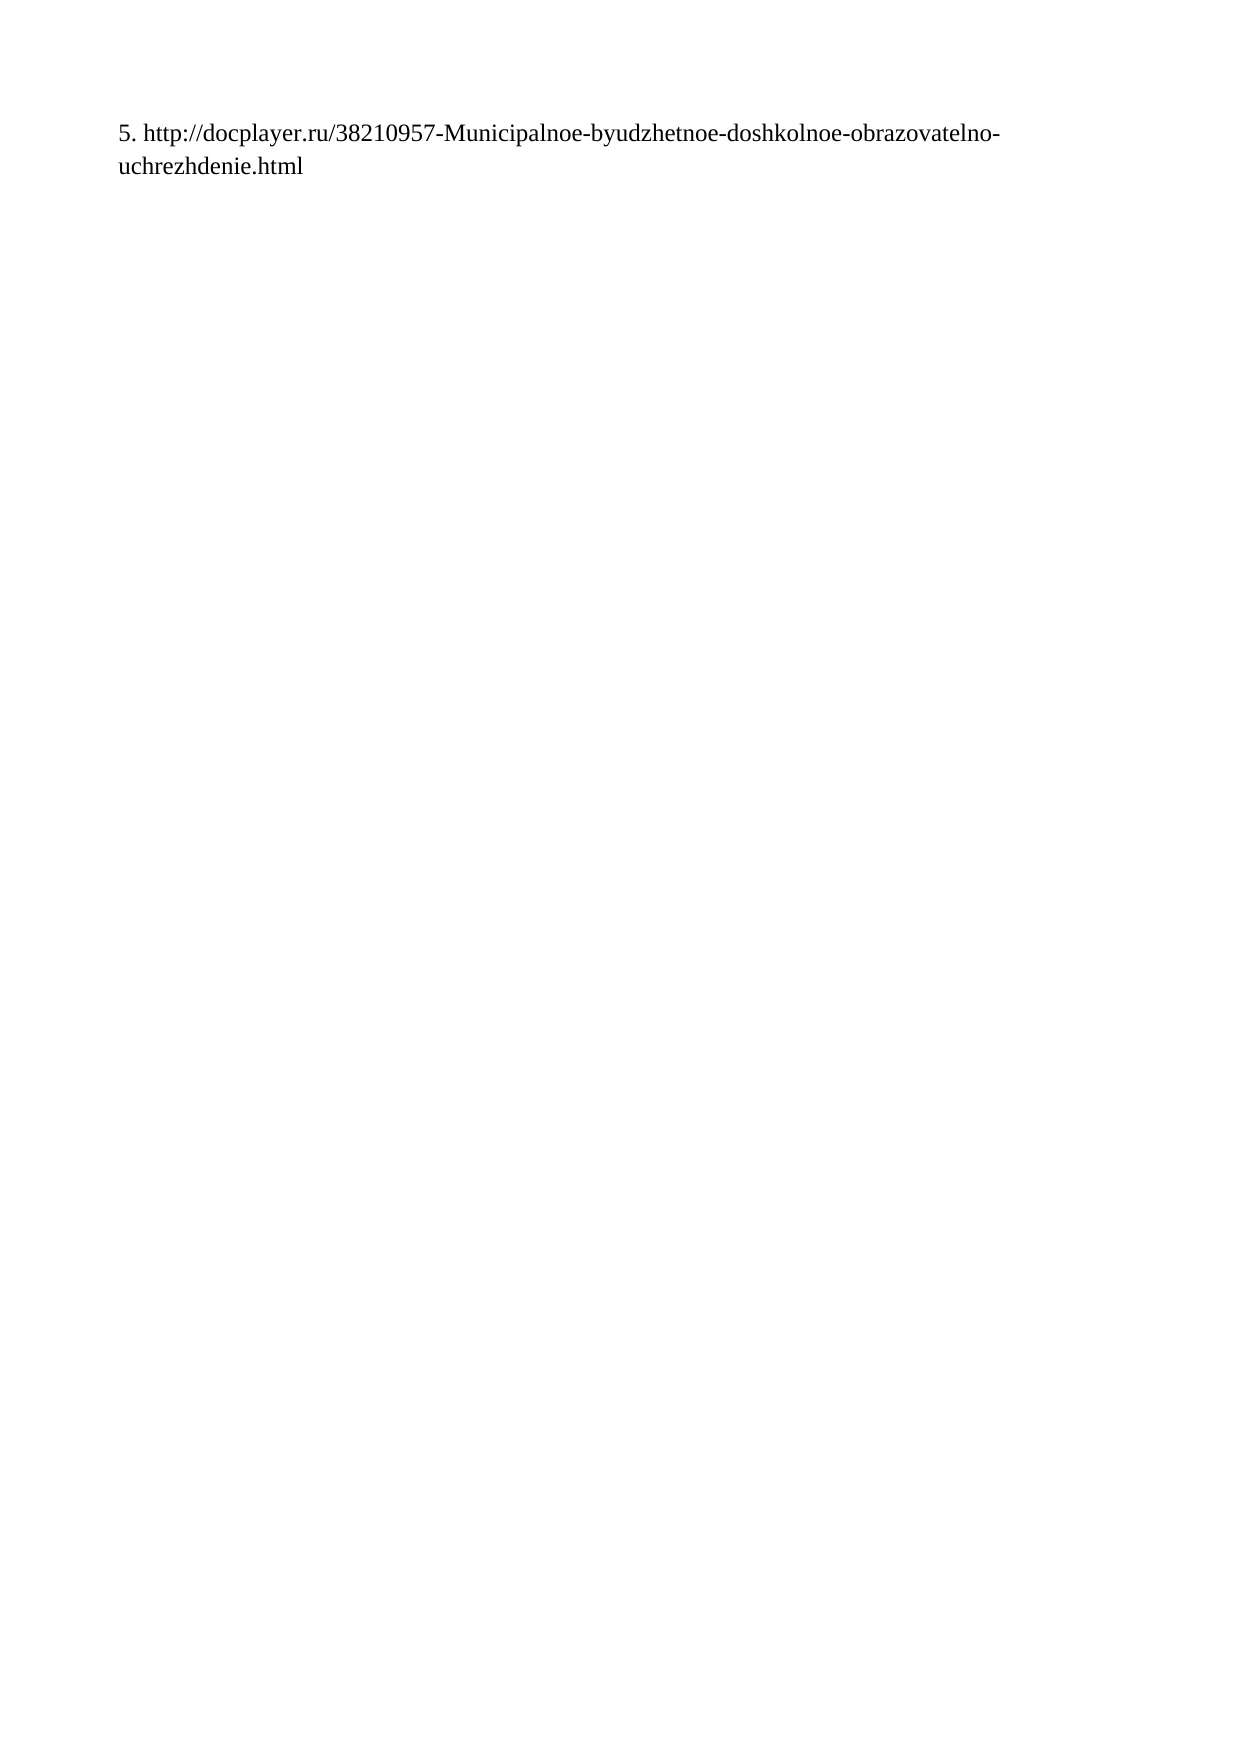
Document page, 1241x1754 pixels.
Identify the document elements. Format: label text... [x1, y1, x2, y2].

text 5. http://docplayer.ru/38210957-Municipalnoe-byudzhetnoe-doshkolnoe-obrazovatelno-uchrezhdenie.html [118, 118, 1122, 180]
